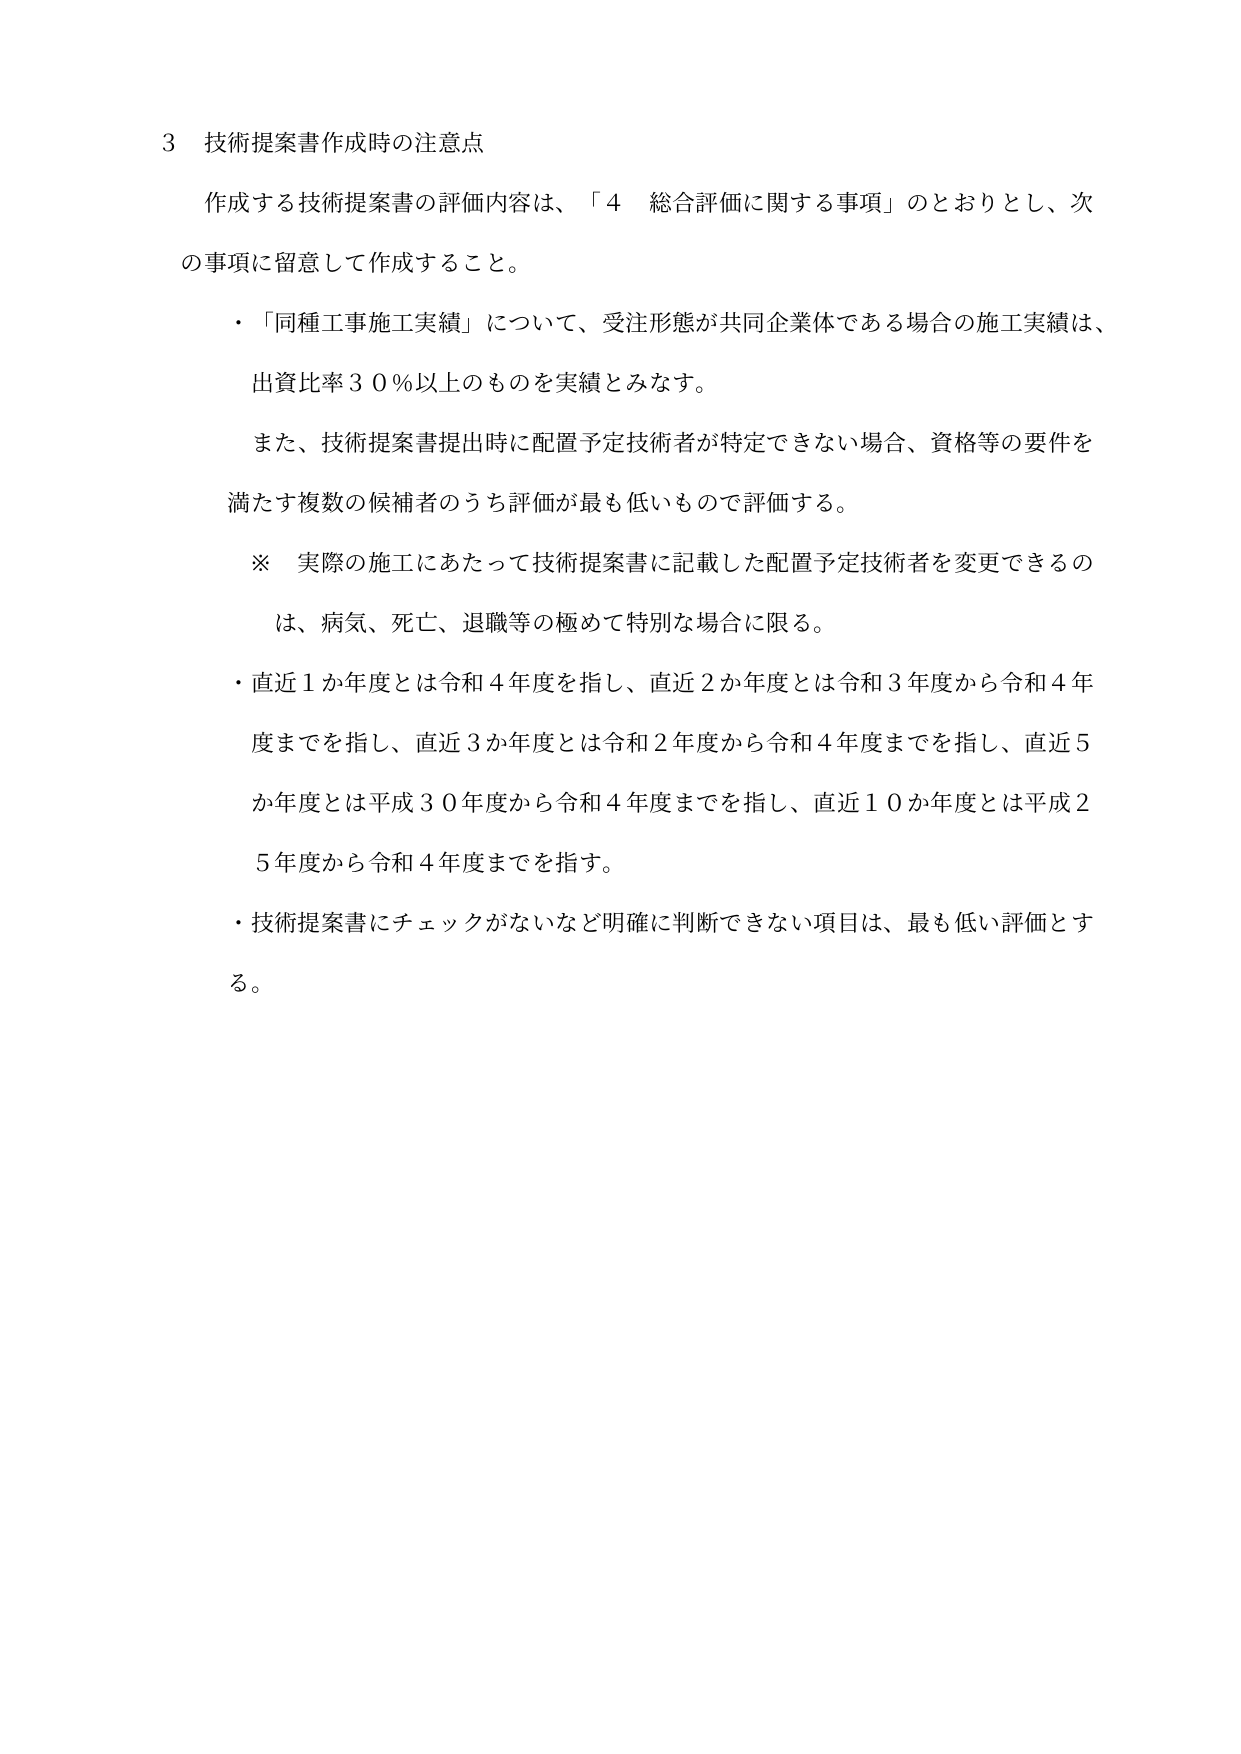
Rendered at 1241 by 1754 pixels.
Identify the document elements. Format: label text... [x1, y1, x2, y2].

text ３ 技術提案書作成時の注意点 [157, 112, 1095, 172]
text ・直近１か年度とは令和４年度を指し、直近２か年度とは令和３年度から令和４年度までを指し、直近３か年度とは令和２年度から令和４年度までを指し、直近５か年度とは平成３０年度から令和４年度までを指し、直近１０か年度とは平成２５年度から令和４年度までを指す。 [212, 652, 1095, 892]
text ※ 実際の施工にあたって技術提案書に記載した配置予定技術者を変更できるのは、病気、死亡、退職等の極めて特別な場合に限る。 [228, 532, 1095, 652]
text 作成する技術提案書の評価内容は、「４ 総合評価に関する事項」のとおりとし、次の事項に留意して作成すること。 [175, 172, 1095, 292]
text ・「同種工事施工実績」について、受注形態が共同企業体である場合の施工実績は、出資比率３０％以上のものを実績とみなす。 [204, 292, 1095, 412]
text ・技術提案書にチェックがないなど明確に判断できない項目は、最も低い評価とする。 [212, 892, 1095, 1012]
text また、技術提案書提出時に配置予定技術者が特定できない場合、資格等の要件を満たす複数の候補者のうち評価が最も低いもので評価する。 [225, 412, 1095, 532]
